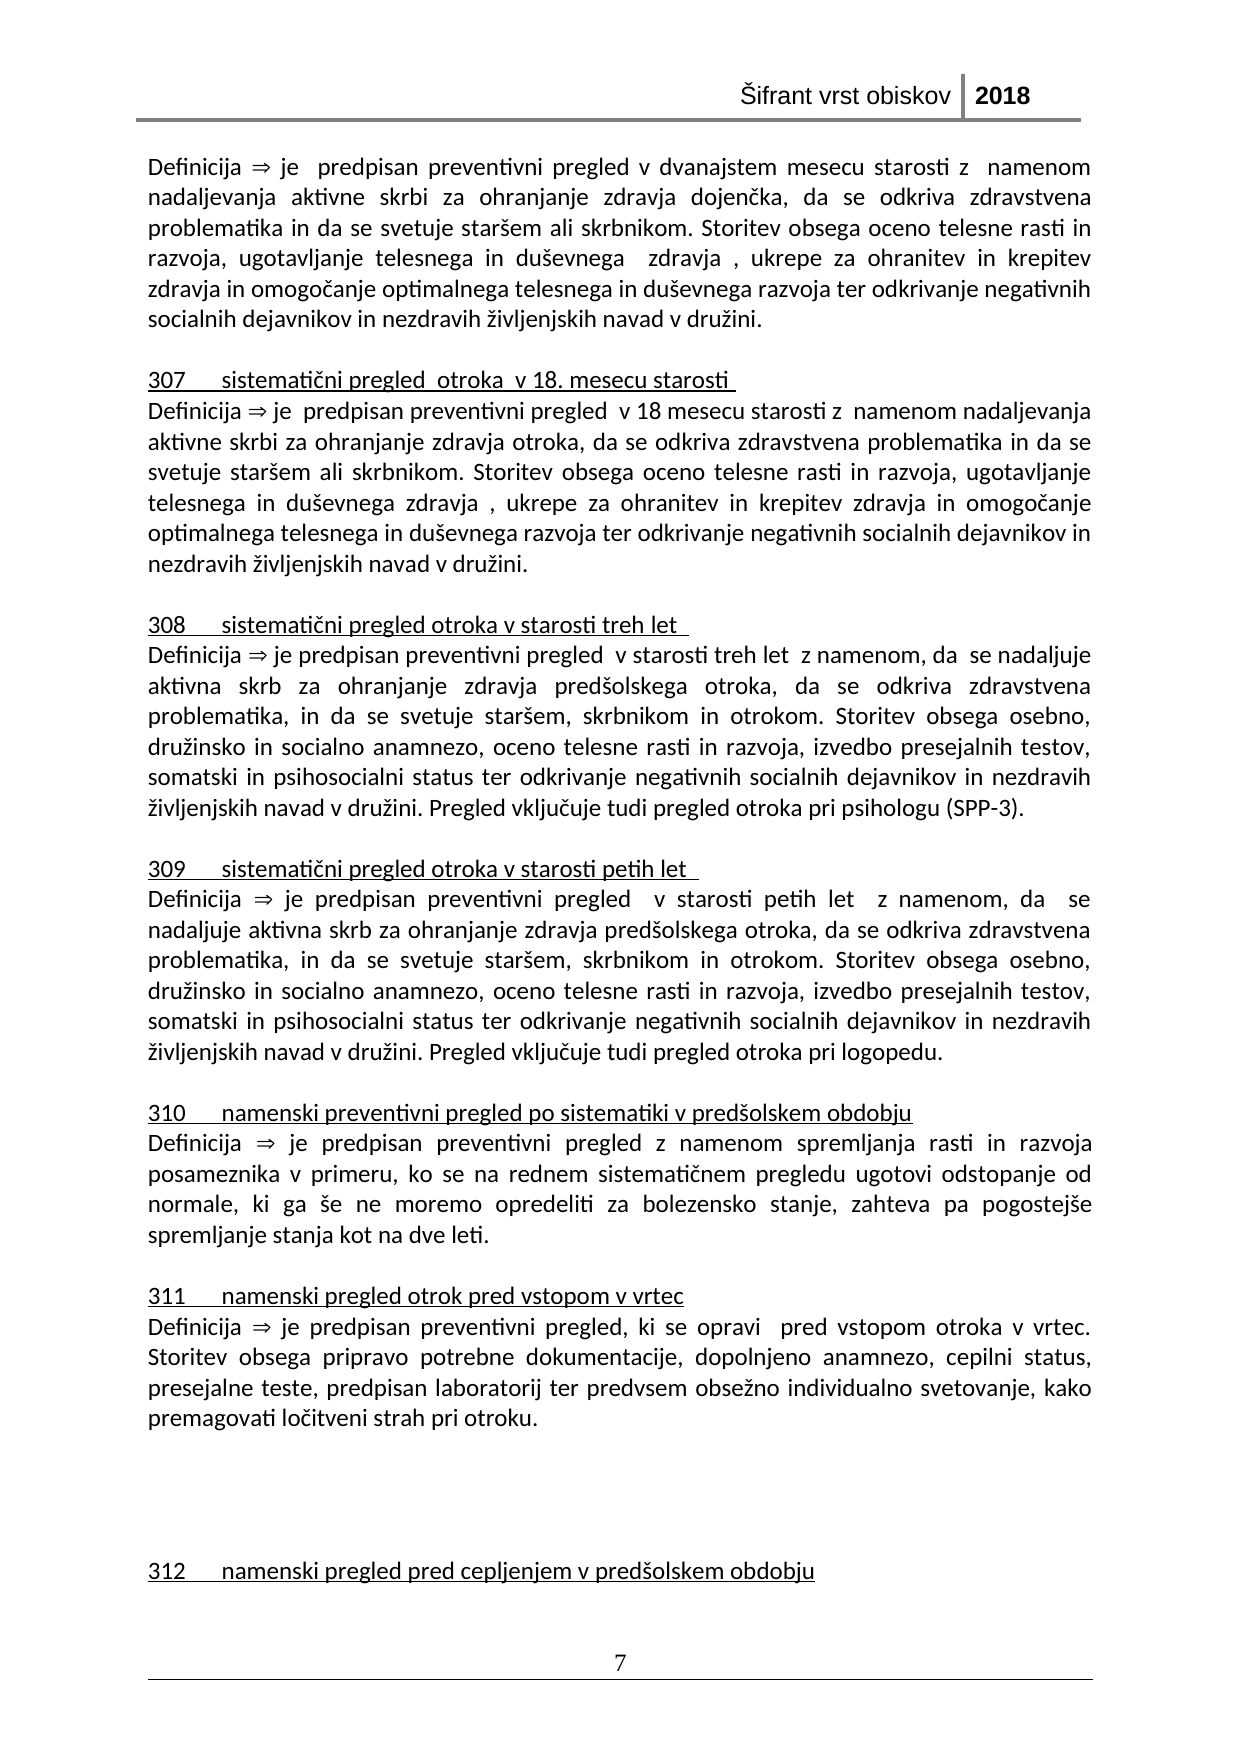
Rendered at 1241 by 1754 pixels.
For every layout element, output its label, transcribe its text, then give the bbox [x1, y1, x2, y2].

text Definicija je predpisan preventivni pregled v 18 mesecu starosti z namenom nadaljevanja aktivne skrbi za ohranjanje zdravja otroka, da se odkriva zdravstvena problematika in da se svetuje staršem ali skrbnikom. Storitev obsega oceno telesne rasti in razvoja, ugotavljanje telesnega in duševnega zdravja , ukrepe za ohranitev in krepitev zdravja in omogočanje optimalnega telesnega in duševnega razvoja ter odkrivanje negativnih socialnih dejavnikov in nezdravih življenjskih navad v družini. [148, 395, 1093, 578]
text Definicija je predpisan preventivni pregled z namenom spremljanja rasti in razvoja posameznika v primeru, ko se na rednem sistematičnem pregledu ugotovi odstopanje od normale, ki ga še ne moremo opredeliti za bolezensko stanje, zahteva pa pogostejše spremljanje stanja kot na dve leti. [148, 1128, 1093, 1250]
text Definicija je predpisan preventivni pregled, ki se opravi pred vstopom otroka v vrtec. Storitev obsega pripravo potrebne dokumentacije, dopolnjeno anamnezo, cepilni status, presejalne teste, predpisan laboratorij ter predvsem obsežno individualno svetovanje, kako premagovati ločitveni strah pri otroku. [148, 1311, 1093, 1433]
text 307 sistematični pregled otroka v 18. mesecu starosti [148, 364, 1093, 395]
text 308 sistematični pregled otroka v starosti treh let [148, 609, 1093, 639]
text 309 sistematični pregled otroka v starosti petih let [148, 853, 1093, 883]
text Definicija je predpisan preventivni pregled v starosti petih let z namenom, da se nadaljuje aktivna skrb za ohranjanje zdravja predšolskega otroka, da se odkriva zdravstvena problematika, in da se svetuje staršem, skrbnikom in otrokom. Storitev obsega osebno, družinsko in socialno anamnezo, oceno telesne rasti in razvoja, izvedbo presejalnih testov, somatski in psihosocialni status ter odkrivanje negativnih socialnih dejavnikov in nezdravih življenjskih navad v družini. Pregled vključuje tudi pregled otroka pri logopedu. [148, 883, 1093, 1067]
text 310 namenski preventivni pregled po sistematiki v predšolskem obdobju [148, 1097, 1093, 1128]
text 312 namenski pregled pred cepljenjem v predšolskem obdobju [148, 1555, 1093, 1585]
text 311 namenski pregled otrok pred vstopom v vrtec [148, 1280, 1093, 1311]
text Definicija je predpisan preventivni pregled v starosti treh let z namenom, da se nadaljuje aktivna skrb za ohranjanje zdravja predšolskega otroka, da se odkriva zdravstvena problematika, in da se svetuje staršem, skrbnikom in otrokom. Storitev obsega osebno, družinsko in socialno anamnezo, oceno telesne rasti in razvoja, izvedbo presejalnih testov, somatski in psihosocialni status ter odkrivanje negativnih socialnih dejavnikov in nezdravih življenjskih navad v družini. Pregled vključuje tudi pregled otroka pri psihologu (SPP-3). [148, 639, 1093, 822]
text Definicija je predpisan preventivni pregled v dvanajstem mesecu starosti z namenom nadaljevanja aktivne skrbi za ohranjanje zdravja dojenčka, da se odkriva zdravstvena problematika in da se svetuje staršem ali skrbnikom. Storitev obsega oceno telesne rasti in razvoja, ugotavljanje telesnega in duševnega zdravja , ukrepe za ohranitev in krepitev zdravja in omogočanje optimalnega telesnega in duševnega razvoja ter odkrivanje negativnih socialnih dejavnikov in nezdravih življenjskih navad v družini. [148, 151, 1093, 334]
